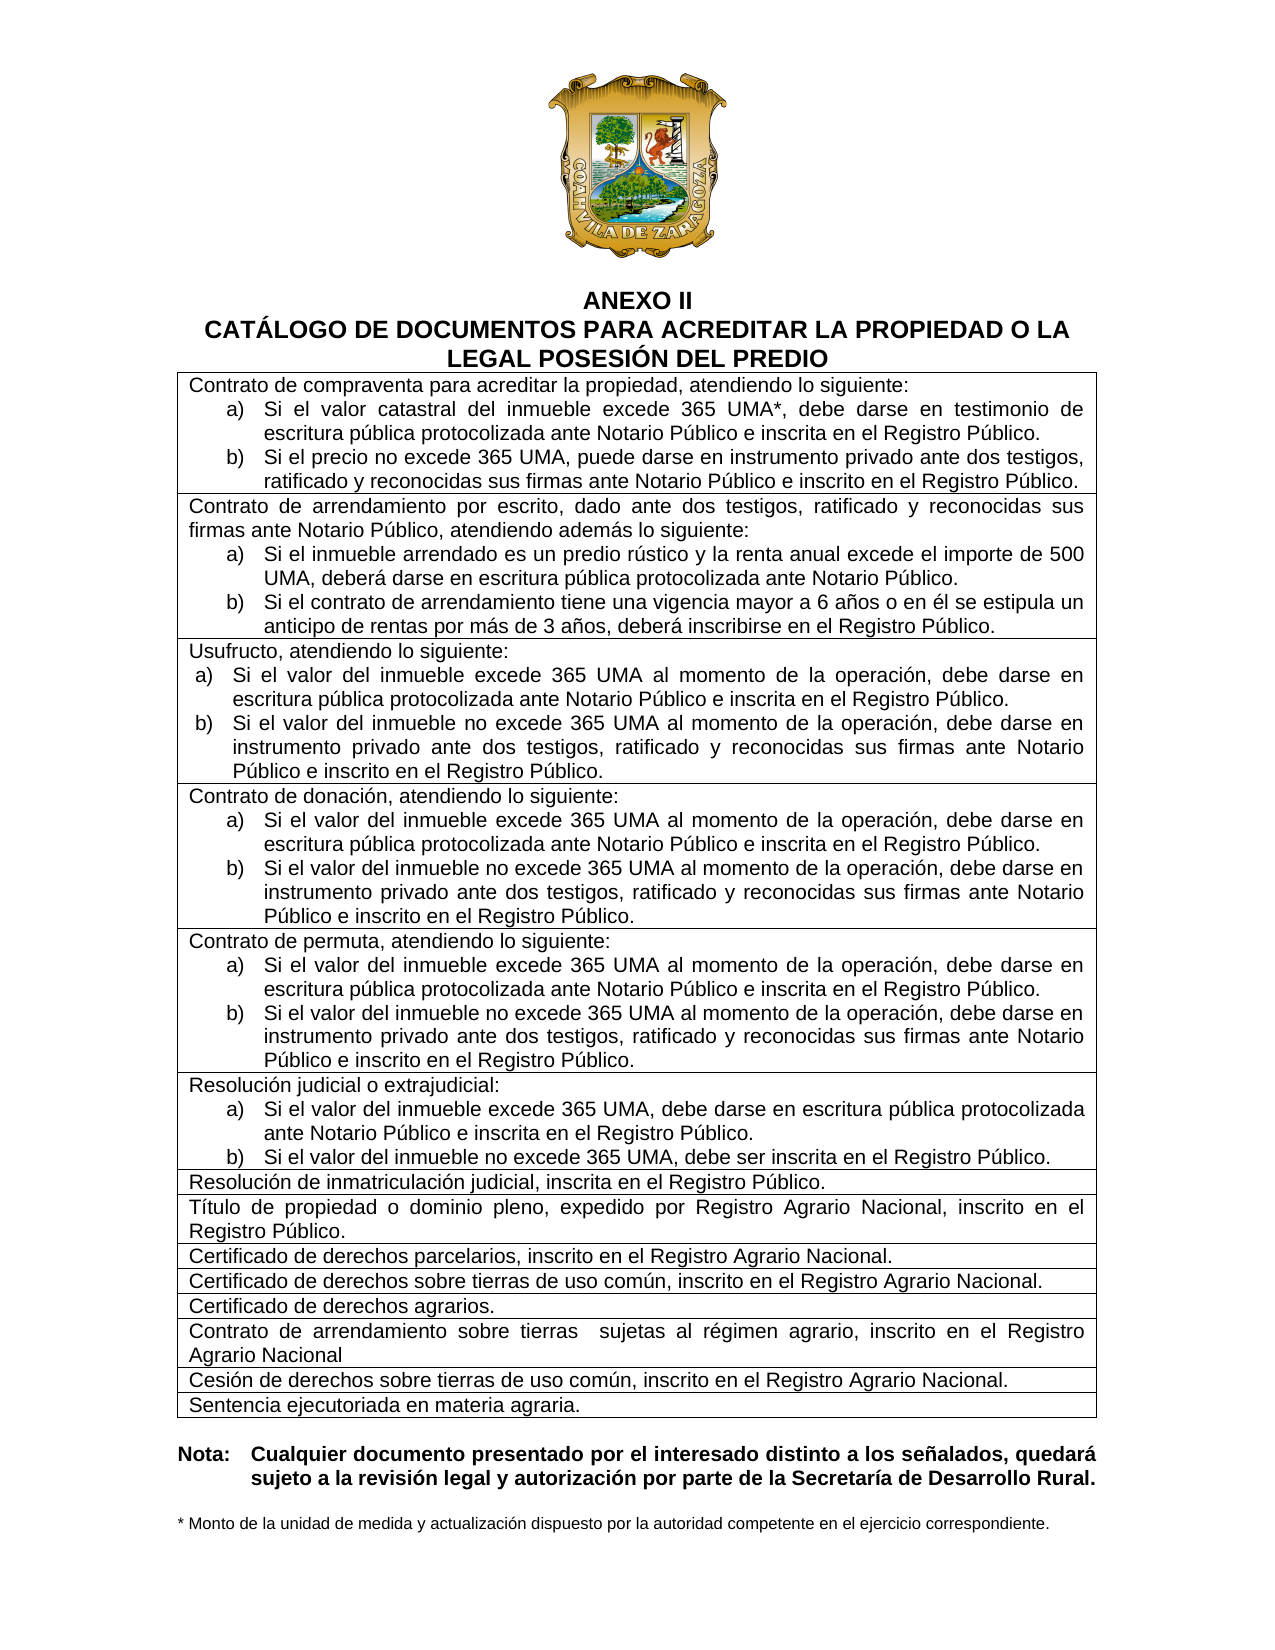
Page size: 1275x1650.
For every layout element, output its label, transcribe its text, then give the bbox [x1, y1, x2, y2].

text Nota: Cualquier documento presentado por el interesado distinto a los señalados, quedará sujeto a la revisión legal y autorización por parte de la Secretaría de Desarrollo Rural. [177, 1442, 1098, 1490]
table_cell Resolución judicial o extrajudicial: Si el valor del inmueble excede 365 UMA, debe darse en escritura pública protocolizada ante Notario Público e inscrita en el Registro Público. Si el valor del inmueble no excede 365 UMA, debe ser inscrita en el Registro Público. [178, 1073, 1096, 1169]
table_cell Contrato de permuta, atendiendo lo siguiente: Si el valor del inmueble excede 365 UMA al momento de la operación, debe darse en escritura pública protocolizada ante Notario Público e inscrita en el Registro Público. Si el valor del inmueble no excede 365 UMA al momento de la operación, debe darse en instrumento privado ante dos testigos, ratificado y reconocidas sus firmas ante Notario Público e inscrito en el Registro Público. [178, 929, 1096, 1072]
text * Monto de la unidad de medida y actualización dispuesto por la autoridad competente en el ejercicio correspondiente. [177, 1514, 1098, 1533]
table_cell Usufructo, atendiendo lo siguiente: Si el valor del inmueble excede 365 UMA al momento de la operación, debe darse en escritura pública protocolizada ante Notario Público e inscrita en el Registro Público. Si el valor del inmueble no excede 365 UMA al momento de la operación, debe darse en instrumento privado ante dos testigos, ratificado y reconocidas sus firmas ante Notario Público e inscrito en el Registro Público. [178, 639, 1096, 783]
text CATÁLOGO DE DOCUMENTOS PARA ACREDITAR LA PROPIEDAD O LA LEGAL POSESIÓN DEL PREDIO [177, 315, 1098, 372]
table_header Contrato de compraventa para acreditar la propiedad, atendiendo lo siguiente: Si el valor catastral del inmueble excede 365 UMA*, debe darse en testimonio de escritura pública protocolizada ante Notario Público e inscrita en el Registro Público. Si el precio no excede 365 UMA, puede darse en instrumento privado ante dos testigos, ratificado y reconocidas sus firmas ante Notario Público e inscrito en el Registro Público. [178, 373, 1096, 493]
picture [548, 73, 727, 258]
table_cell Contrato de arrendamiento sobre tierras sujetas al régimen agrario, inscrito en el Registro Agrario Nacional [178, 1319, 1096, 1367]
table_cell Resolución de inmatriculación judicial, inscrita en el Registro Público. [178, 1170, 1096, 1194]
table_cell Título de propiedad o dominio pleno, expedido por Registro Agrario Nacional, inscrito en el Registro Público. [178, 1195, 1096, 1243]
table_cell Certificado de derechos sobre tierras de uso común, inscrito en el Registro Agrario Nacional. [178, 1269, 1096, 1293]
table_cell Certificado de derechos parcelarios, inscrito en el Registro Agrario Nacional. [178, 1244, 1096, 1268]
table_cell Certificado de derechos agrarios. [178, 1294, 1096, 1318]
table_cell Cesión de derechos sobre tierras de uso común, inscrito en el Registro Agrario Nacional. [178, 1368, 1096, 1392]
table_cell Contrato de arrendamiento por escrito, dado ante dos testigos, ratificado y reconocidas sus firmas ante Notario Público, atendiendo además lo siguiente: Si el inmueble arrendado es un predio rústico y la renta anual excede el importe de 500 UMA, deberá darse en escritura pública protocolizada ante Notario Público. Si el contrato de arrendamiento tiene una vigencia mayor a 6 años o en él se estipula un anticipo de rentas por más de 3 años, deberá inscribirse en el Registro Público. [178, 494, 1096, 638]
text ANEXO II [177, 286, 1098, 315]
table_cell Sentencia ejecutoriada en materia agraria. [178, 1393, 1096, 1417]
table_cell Contrato de donación, atendiendo lo siguiente: Si el valor del inmueble excede 365 UMA al momento de la operación, debe darse en escritura pública protocolizada ante Notario Público e inscrita en el Registro Público. Si el valor del inmueble no excede 365 UMA al momento de la operación, debe darse en instrumento privado ante dos testigos, ratificado y reconocidas sus firmas ante Notario Público e inscrito en el Registro Público. [178, 784, 1096, 927]
